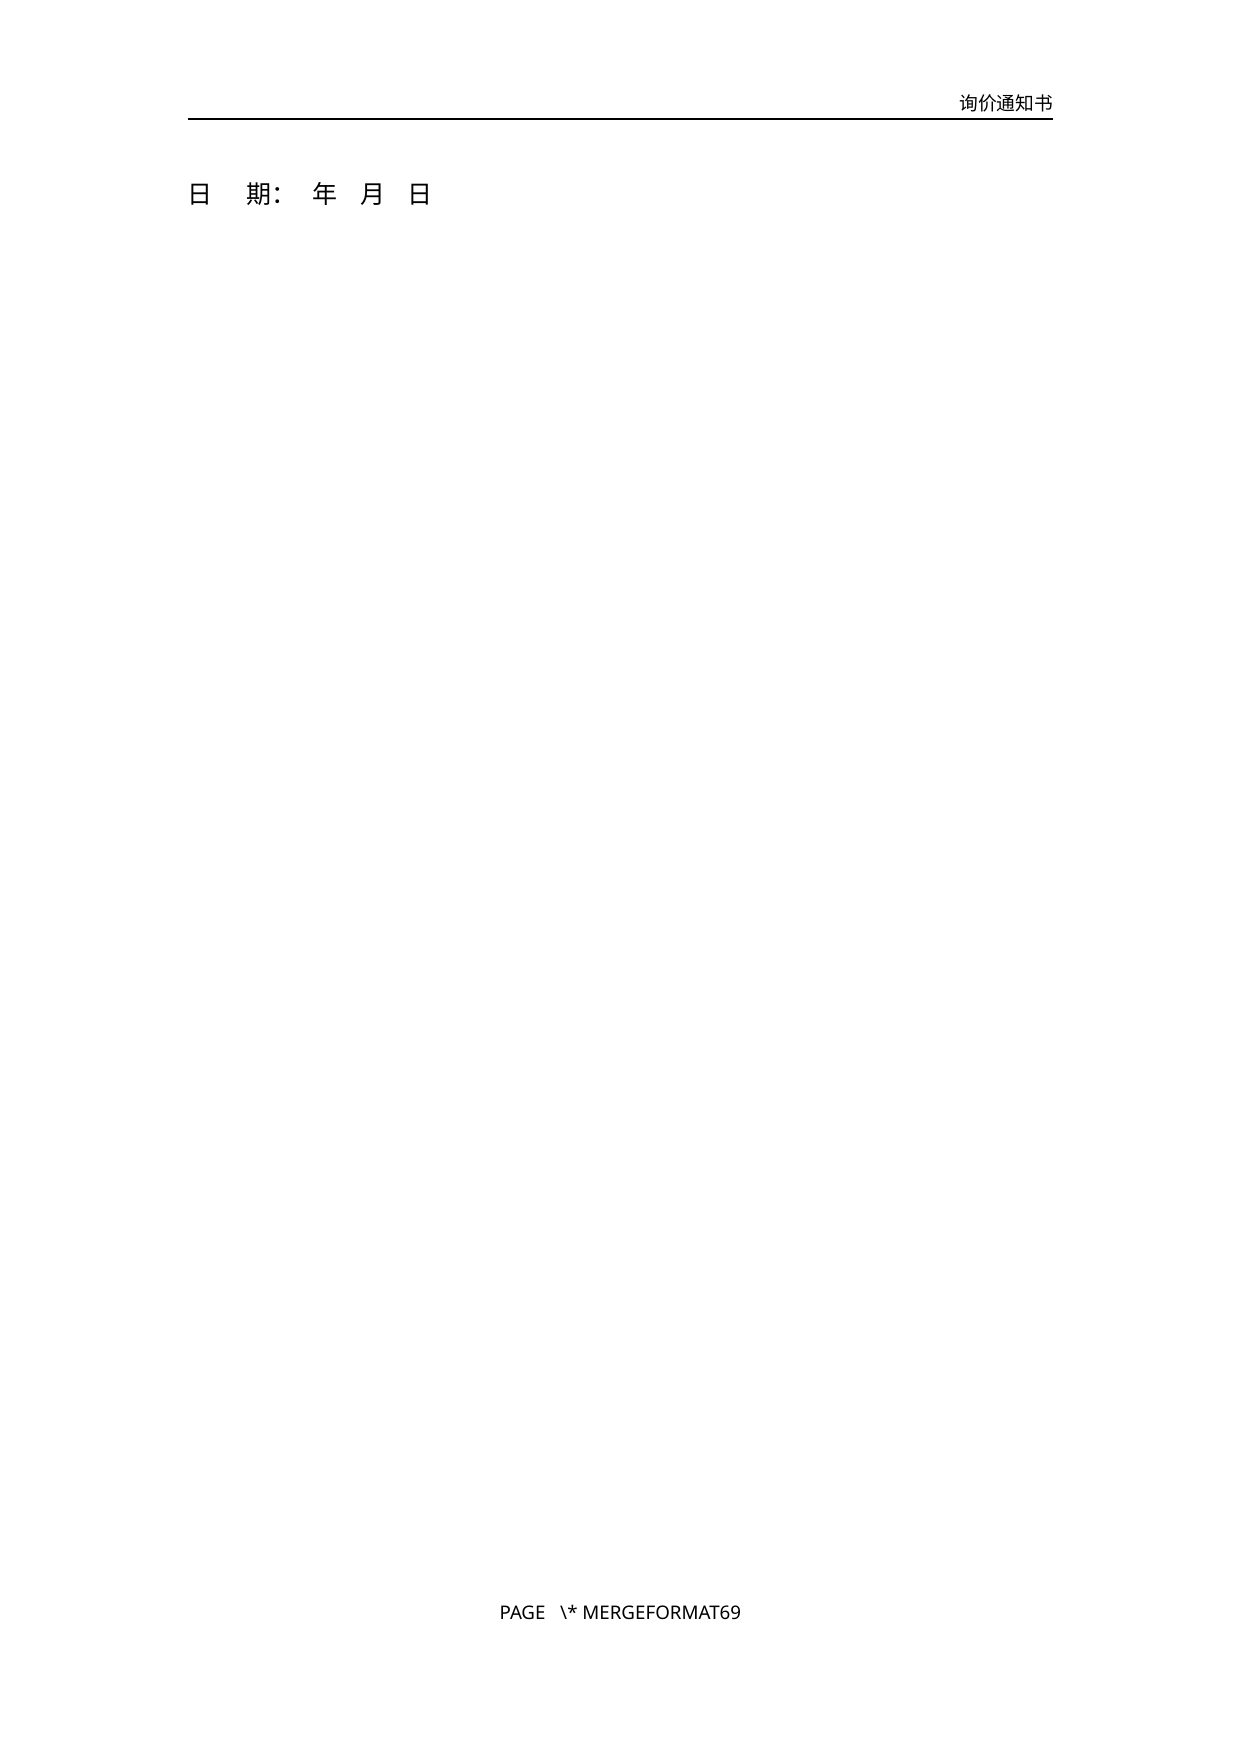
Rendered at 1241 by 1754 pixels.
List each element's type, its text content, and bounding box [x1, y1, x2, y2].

text 日 期： 年 月 日 [187, 160, 1053, 225]
